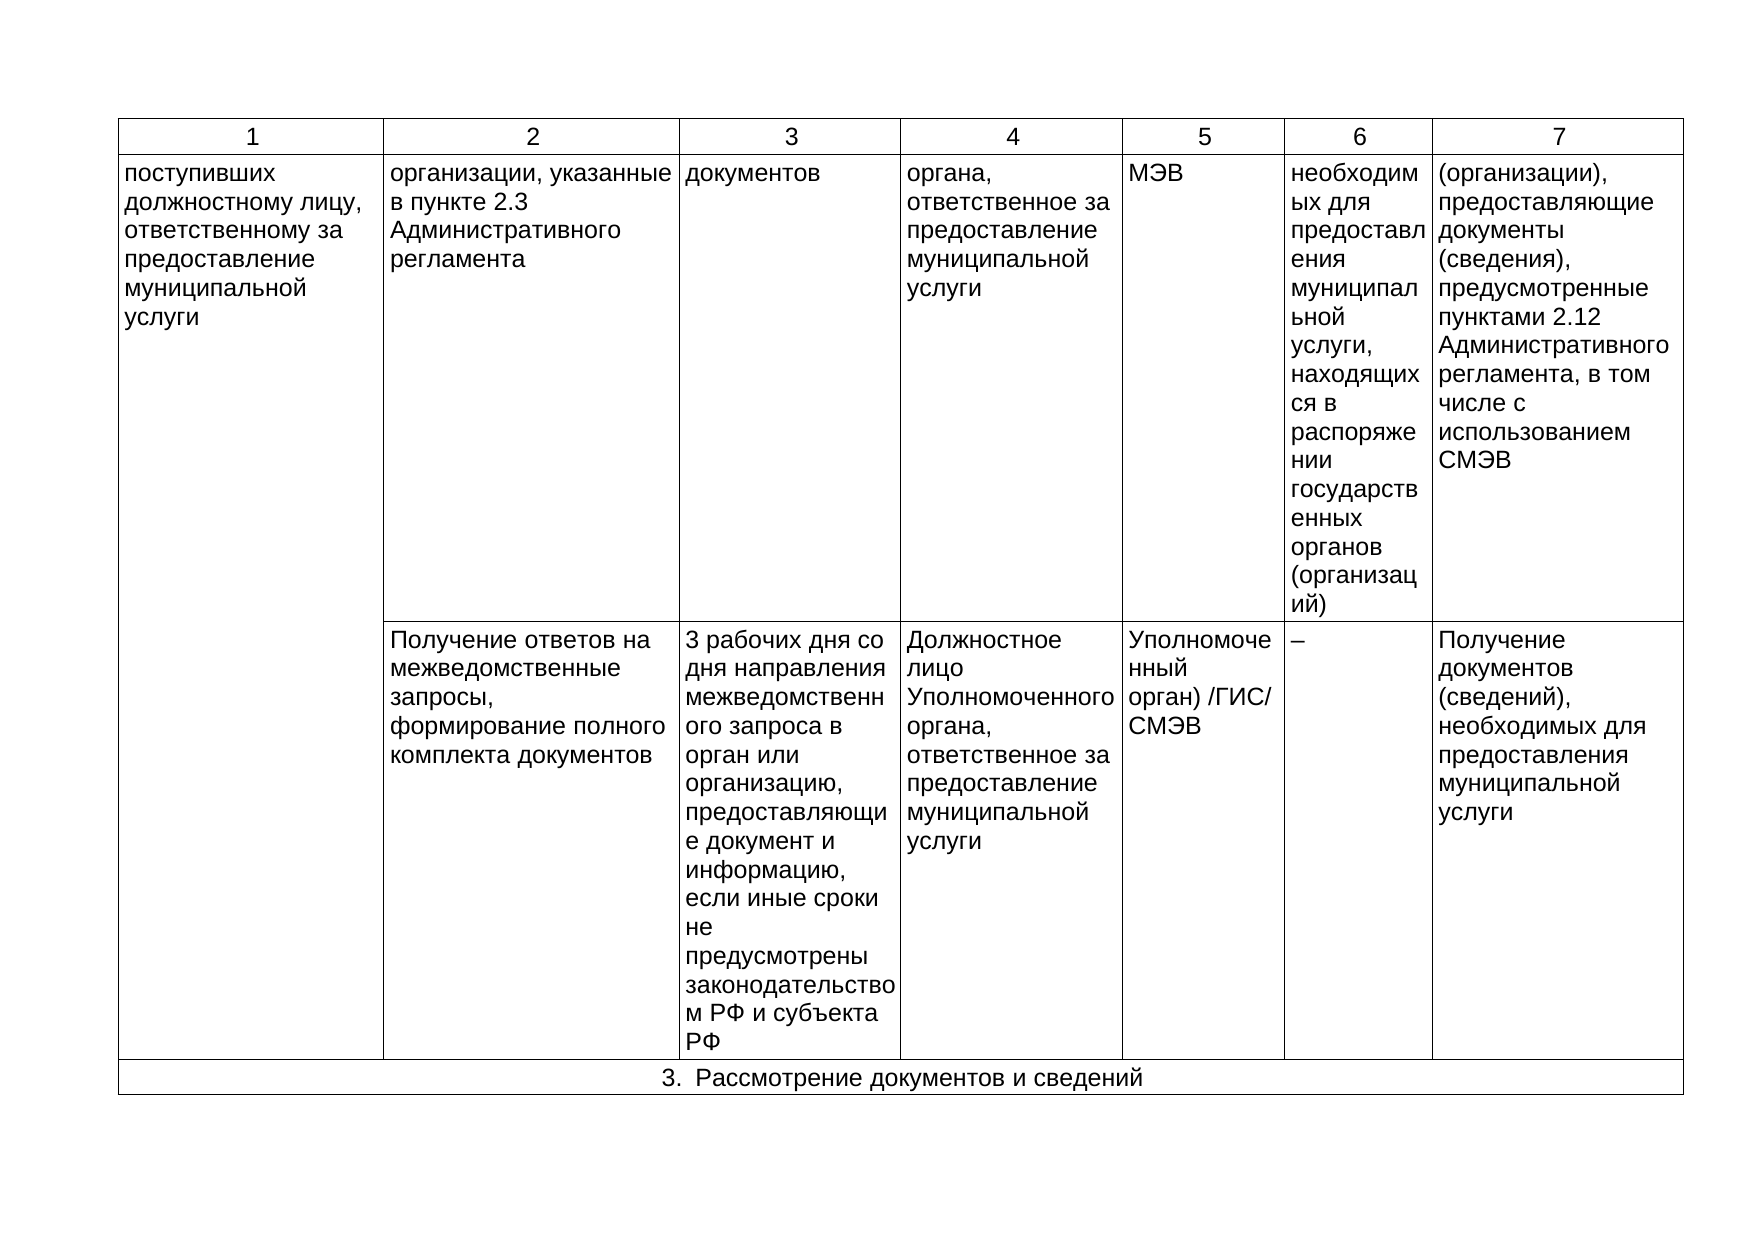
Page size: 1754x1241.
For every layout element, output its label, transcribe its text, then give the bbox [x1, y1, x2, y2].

table_header 6 [1285, 119, 1432, 154]
table_header 1 [119, 119, 383, 154]
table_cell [680, 155, 900, 621]
table_cell 3. Рассмотрение документов и сведений [119, 1060, 1683, 1094]
table_header 5 [1123, 119, 1284, 154]
table_header 4 [901, 119, 1122, 154]
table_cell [901, 622, 1122, 1059]
table_cell Получение документов (сведений), необходимых для предоставления муниципальной услуги [1433, 622, 1683, 1059]
table_cell Уполномоченный орган/ГИС/СМЭВ [1123, 155, 1284, 621]
table_cell 3 рабочих дня со дня направления межведомственного запроса в орган или организацию, предоставляющие документ и информацию, если иные сроки не предусмотрены законодательством РФ и субъекта РФ [680, 622, 900, 1059]
table_header 2 [384, 119, 679, 154]
table_cell Уполномоченный орган) /ГИС/ СМЭВ [1123, 622, 1284, 1059]
table_cell – [1285, 622, 1432, 1059]
table_header 7 [1433, 119, 1683, 154]
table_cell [1433, 155, 1683, 621]
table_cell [119, 155, 383, 1059]
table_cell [901, 155, 1122, 621]
table_cell Получение ответов на межведомственные запросы, формирование полного комплекта документов [384, 622, 679, 1059]
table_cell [384, 155, 679, 621]
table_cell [1285, 155, 1432, 621]
table_header 3 [680, 119, 900, 154]
